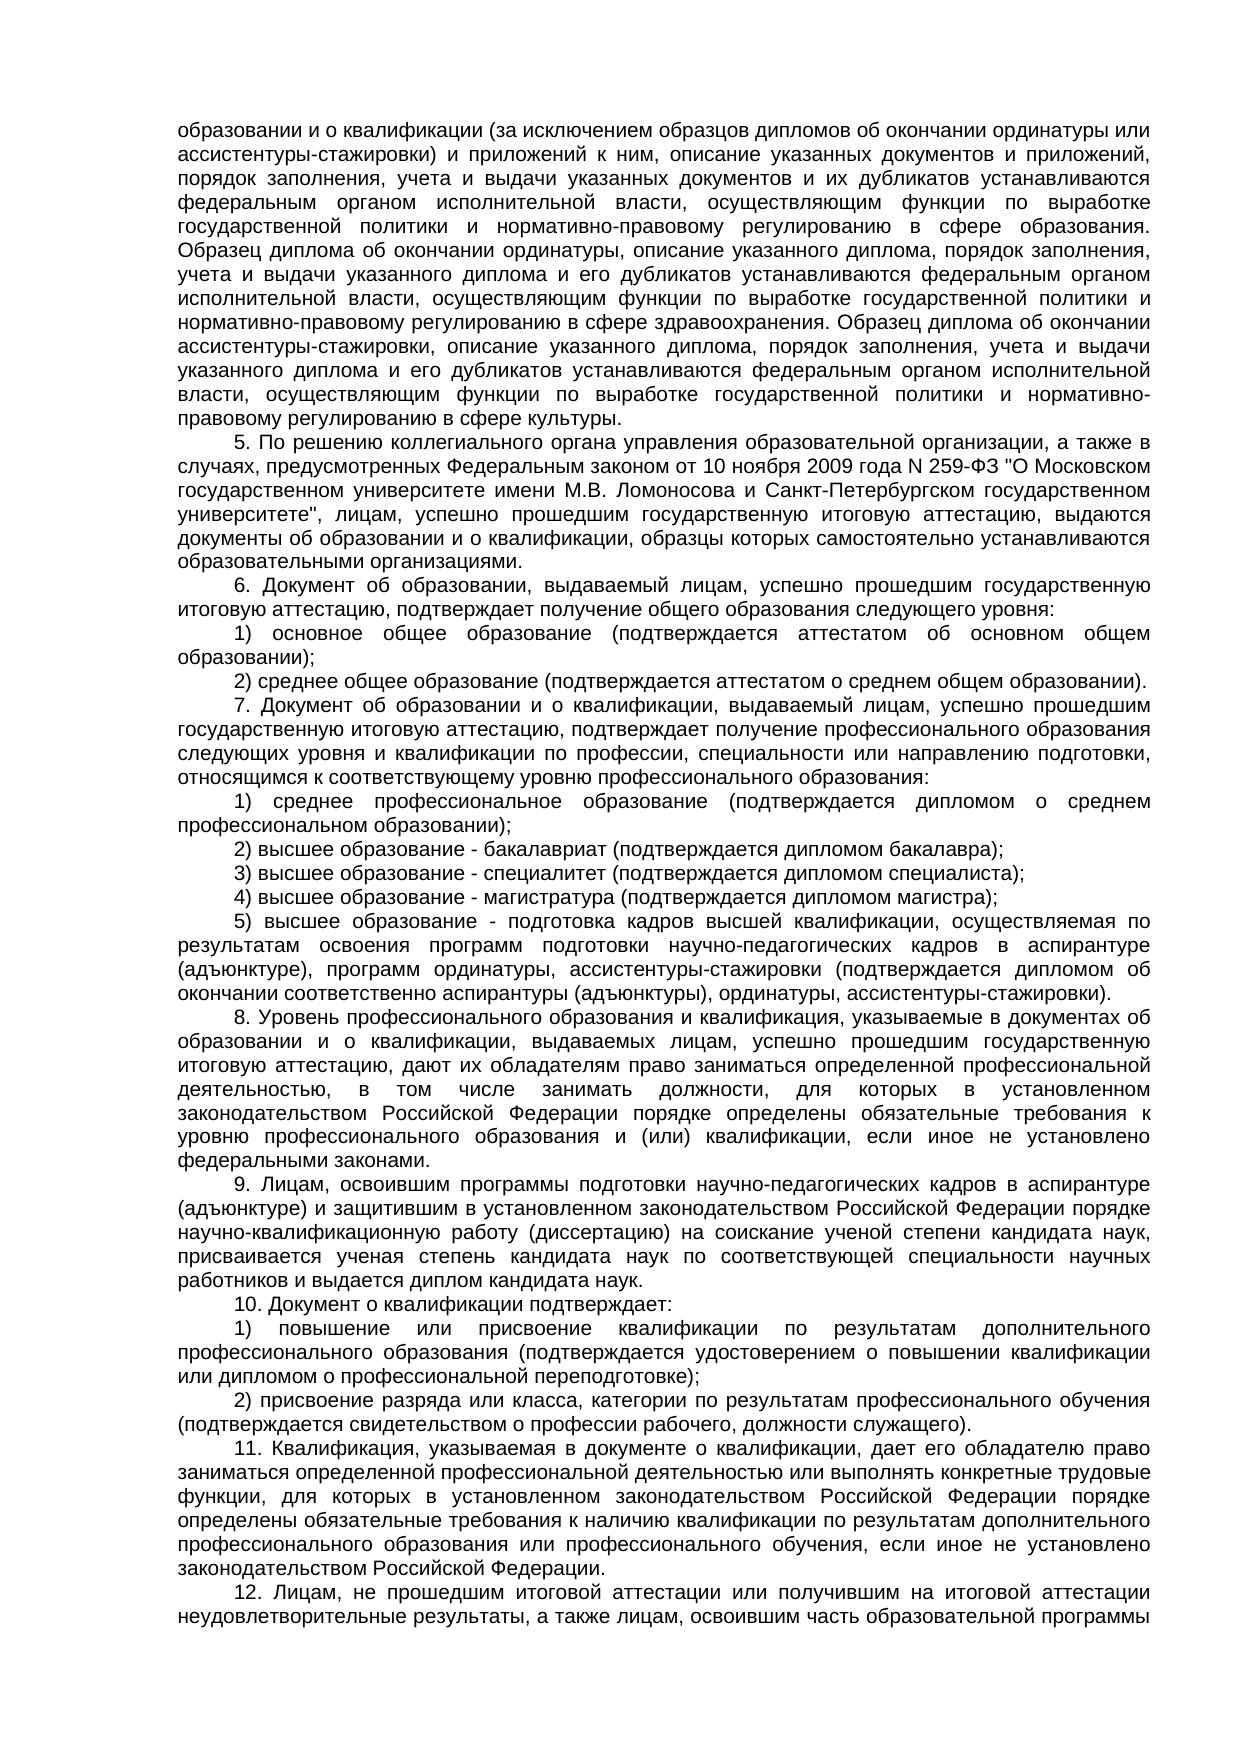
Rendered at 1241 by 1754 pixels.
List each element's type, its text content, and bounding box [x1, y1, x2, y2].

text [177, 118, 1152, 429]
text 11. Квалификация, указываемая в документе о квалификации, дает его обладателю право заниматься определенной профессиональной деятельностью или выполнять конкретные трудовые функции, для которых в установленном законодательством Российской Федерации порядке определены обязательные требования к наличию квалификации по результатам дополнительного профессионального образования или профессионального обучения, если иное не установлено законодательством Российской Федерации. [177, 1436, 1152, 1579]
text 9. Лицам, освоившим программы подготовки научно-педагогических кадров в аспирантуре (адъюнктуре) и защитившим в установленном законодательством Российской Федерации порядке научно-квалификационную работу (диссертацию) на соискание ученой степени кандидата наук, присваивается ученая степень кандидата наук по соответствующей специальности научных работников и выдается диплом кандидата наук. [177, 1172, 1152, 1292]
text 8. Уровень профессионального образования и квалификация, указываемые в документах об образовании и о квалификации, выдаваемых лицам, успешно прошедшим государственную итоговую аттестацию, дают их обладателям право заниматься определенной профессиональной деятельностью, в том числе занимать должности, для которых в установленном законодательством Российской Федерации порядке определены обязательные требования к уровню профессионального образования и (или) квалификации, если иное не установлено федеральными законами. [177, 1004, 1152, 1172]
text 2) среднее общее образование (подтверждается аттестатом о среднем общем образовании). [177, 669, 1152, 693]
text 1) среднее профессиональное образование (подтверждается дипломом о среднем профессиональном образовании); [177, 789, 1152, 837]
text 5. По решению коллегиального органа управления образовательной организации, а также в случаях, предусмотренных Федеральным законом от 10 ноября 2009 года N 259-ФЗ "О Московском государственном университете имени М.В. Ломоносова и Санкт-Петербургском государственном университете", лицам, успешно прошедшим государственную итоговую аттестацию, выдаются документы об образовании и о квалификации, образцы которых самостоятельно устанавливаются образовательными организациями. [177, 429, 1152, 573]
text 1) основное общее образование (подтверждается аттестатом об основном общем образовании); [177, 621, 1152, 669]
text 10. Документ о квалификации подтверждает: [177, 1292, 1152, 1316]
text 5) высшее образование - подготовка кадров высшей квалификации, осуществляемая по результатам освоения программ подготовки научно-педагогических кадров в аспирантуре (адъюнктуре), программ ординатуры, ассистентуры-стажировки (подтверждается дипломом об окончании соответственно аспирантуры (адъюнктуры), ординатуры, ассистентуры-стажировки). [177, 909, 1152, 1004]
text 2) присвоение разряда или класса, категории по результатам профессионального обучения (подтверждается свидетельством о профессии рабочего, должности служащего). [177, 1388, 1152, 1436]
text 4) высшее образование - магистратура (подтверждается дипломом магистра); [177, 885, 1152, 909]
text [177, 1579, 1152, 1627]
text 7. Документ об образовании и о квалификации, выдаваемый лицам, успешно прошедшим государственную итоговую аттестацию, подтверждает получение профессионального образования следующих уровня и квалификации по профессии, специальности или направлению подготовки, относящимся к соответствующему уровню профессионального образования: [177, 693, 1152, 789]
text 6. Документ об образовании, выдаваемый лицам, успешно прошедшим государственную итоговую аттестацию, подтверждает получение общего образования следующего уровня: [177, 573, 1152, 621]
text 1) повышение или присвоение квалификации по результатам дополнительного профессионального образования (подтверждается удостоверением о повышении квалификации или дипломом о профессиональной переподготовке); [177, 1316, 1152, 1388]
text 3) высшее образование - специалитет (подтверждается дипломом специалиста); [177, 861, 1152, 885]
text 2) высшее образование - бакалавриат (подтверждается дипломом бакалавра); [177, 837, 1152, 861]
